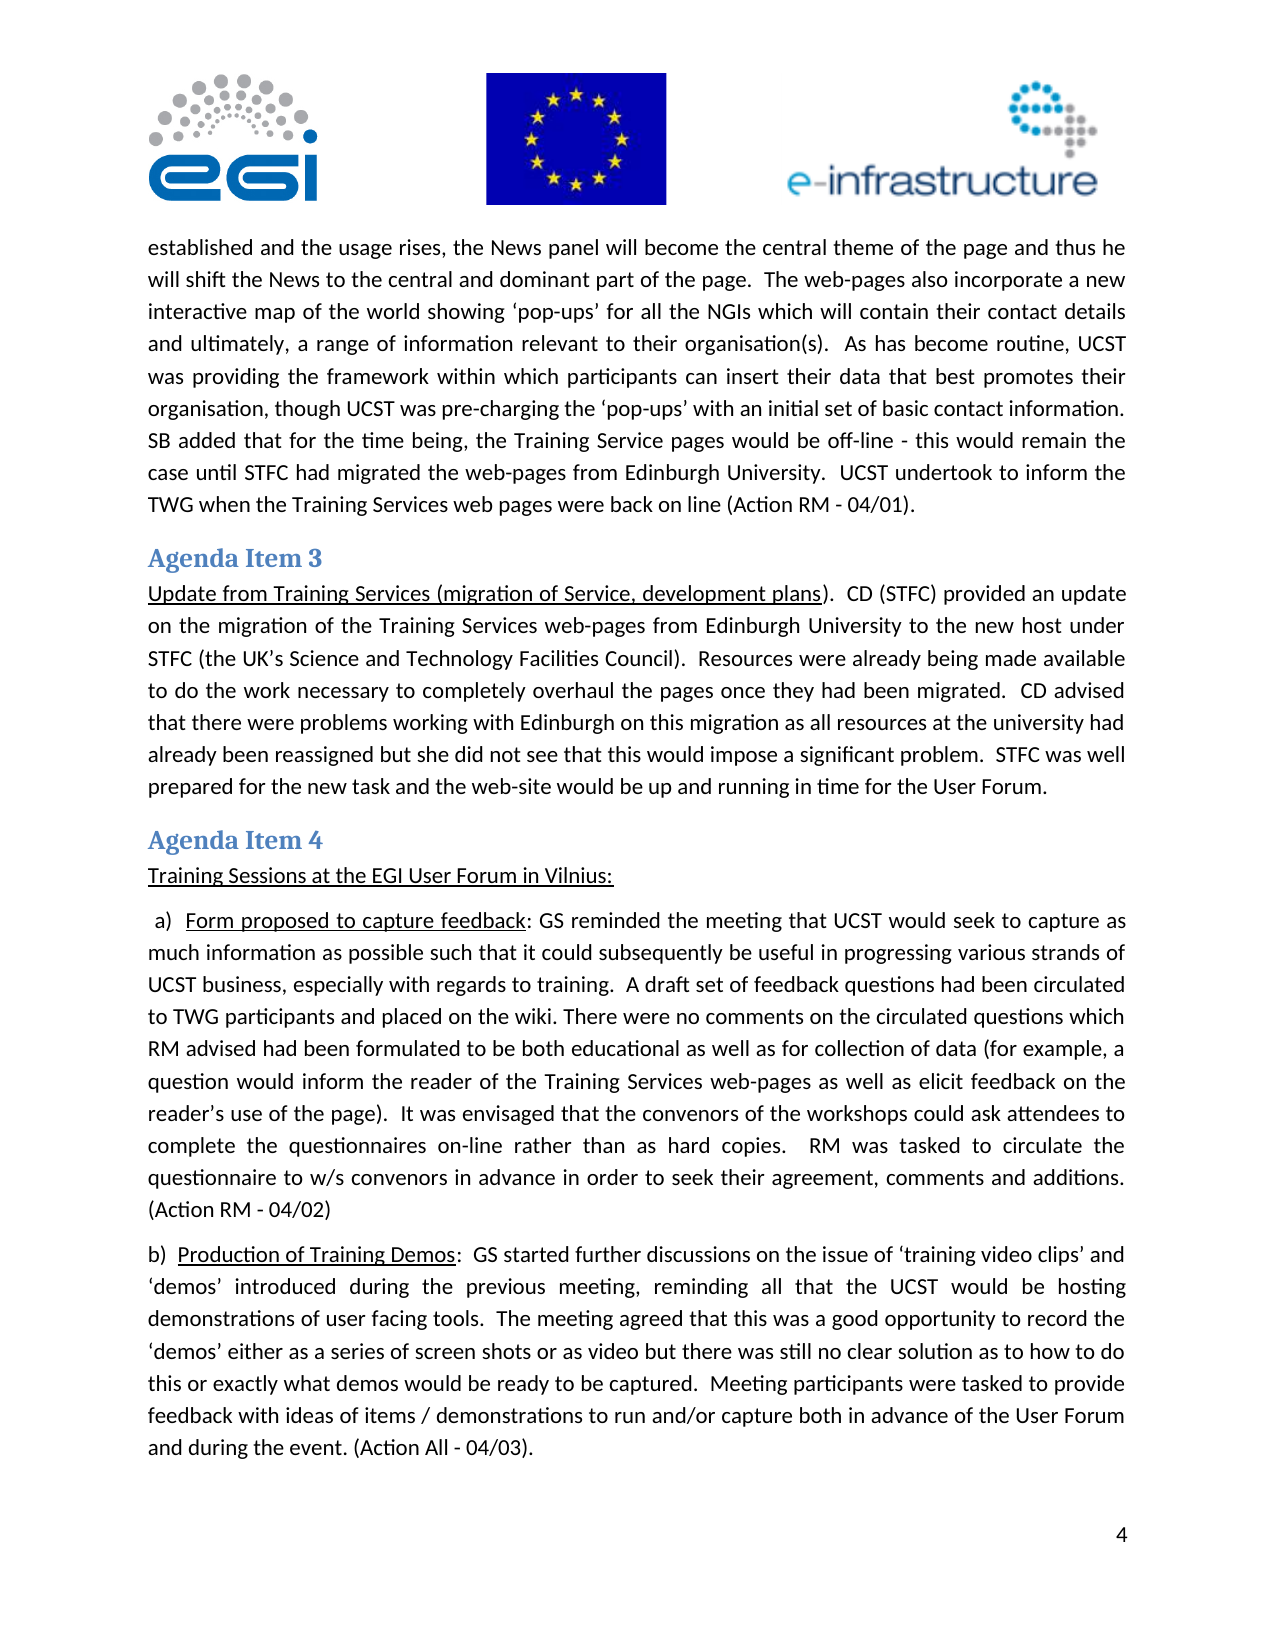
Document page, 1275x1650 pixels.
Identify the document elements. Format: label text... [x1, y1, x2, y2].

picture [486, 73, 667, 205]
text b) Production of Training Demos: GS started further discussions on the issue of ‘training video clips’ and ‘demos’ introduced during the previous meeting, reminding all that the UCST would be hosting demonstrations of user facing tools. The meeting agreed that this was a good opportunity to record the ‘demos’ either as a series of screen shots or as video but there was still no clear solution as to how to do this or exactly what demos would be ready to be captured. Meeting participants were tasked to provide feedback with ideas of items / demonstrations to run and/or capture both in advance of the User Forum and during the event. (Action All - 04/03). [148, 1240, 1127, 1461]
text Training Sessions at the EGI User Forum in Vilnius: [148, 861, 1127, 889]
text a) Form proposed to capture feedback: GS reminded the meeting that UCST would seek to capture as much information as possible such that it could subsequently be useful in progressing various strands of UCST business, especially with regards to training. A draft set of feedback questions had been circulated to TWG participants and placed on the wiki. There were no comments on the circulated questions which RM advised had been formulated to be both educational as well as for collection of data (for example, a question would inform the reader of the Training Services web-pages as well as elicit feedback on the reader’s use of the page). It was envisaged that the convenors of the workshops could ask attendees to complete the questionnaires on-line rather than as hard copies. RM was tasked to circulate the questionnaire to w/s convenors in advance in order to seek their agreement, comments and additions. (Action RM - 04/02) [148, 906, 1127, 1223]
subtitle Agenda Item 4 [148, 825, 1127, 857]
picture [147, 73, 319, 203]
subtitle Agenda Item 3 [148, 543, 1127, 575]
text Update from Training Services (migration of Service, development plans). CD (STFC) provided an update on the migration of the Training Services web-pages from Edinburgh University to the new host under STFC (the UK’s Science and Technology Facilities Council). Resources were already being made available to do the work necessary to completely overhaul the pages once they had been migrated. CD advised that there were problems working with Edinburgh on this migration as all resources at the university had already been reassigned but she did not see that this would impose a significant problem. STFC was well prepared for the new task and the web-site would be up and running in time for the User Forum. [148, 579, 1127, 800]
picture [780, 73, 1106, 205]
